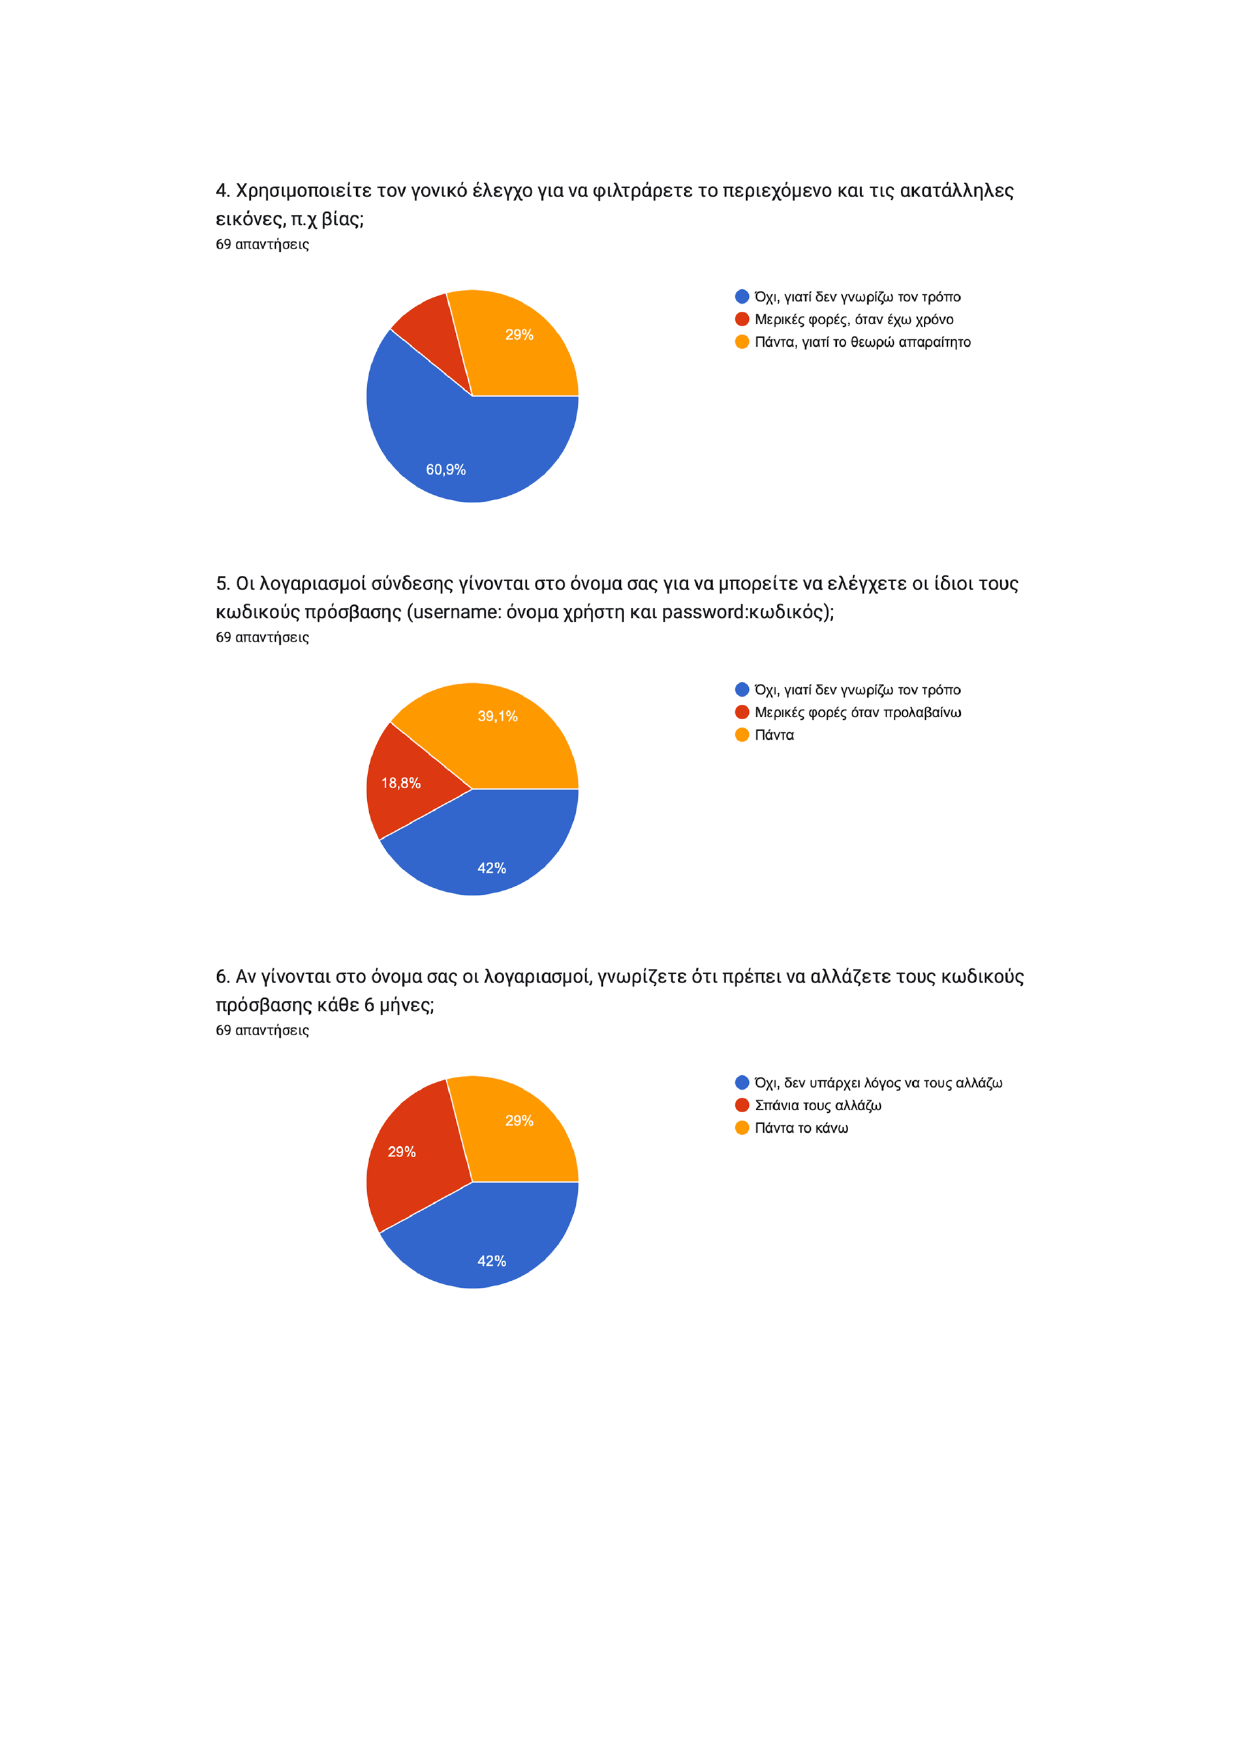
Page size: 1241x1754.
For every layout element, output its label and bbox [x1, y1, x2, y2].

picture [187, 150, 1053, 1329]
